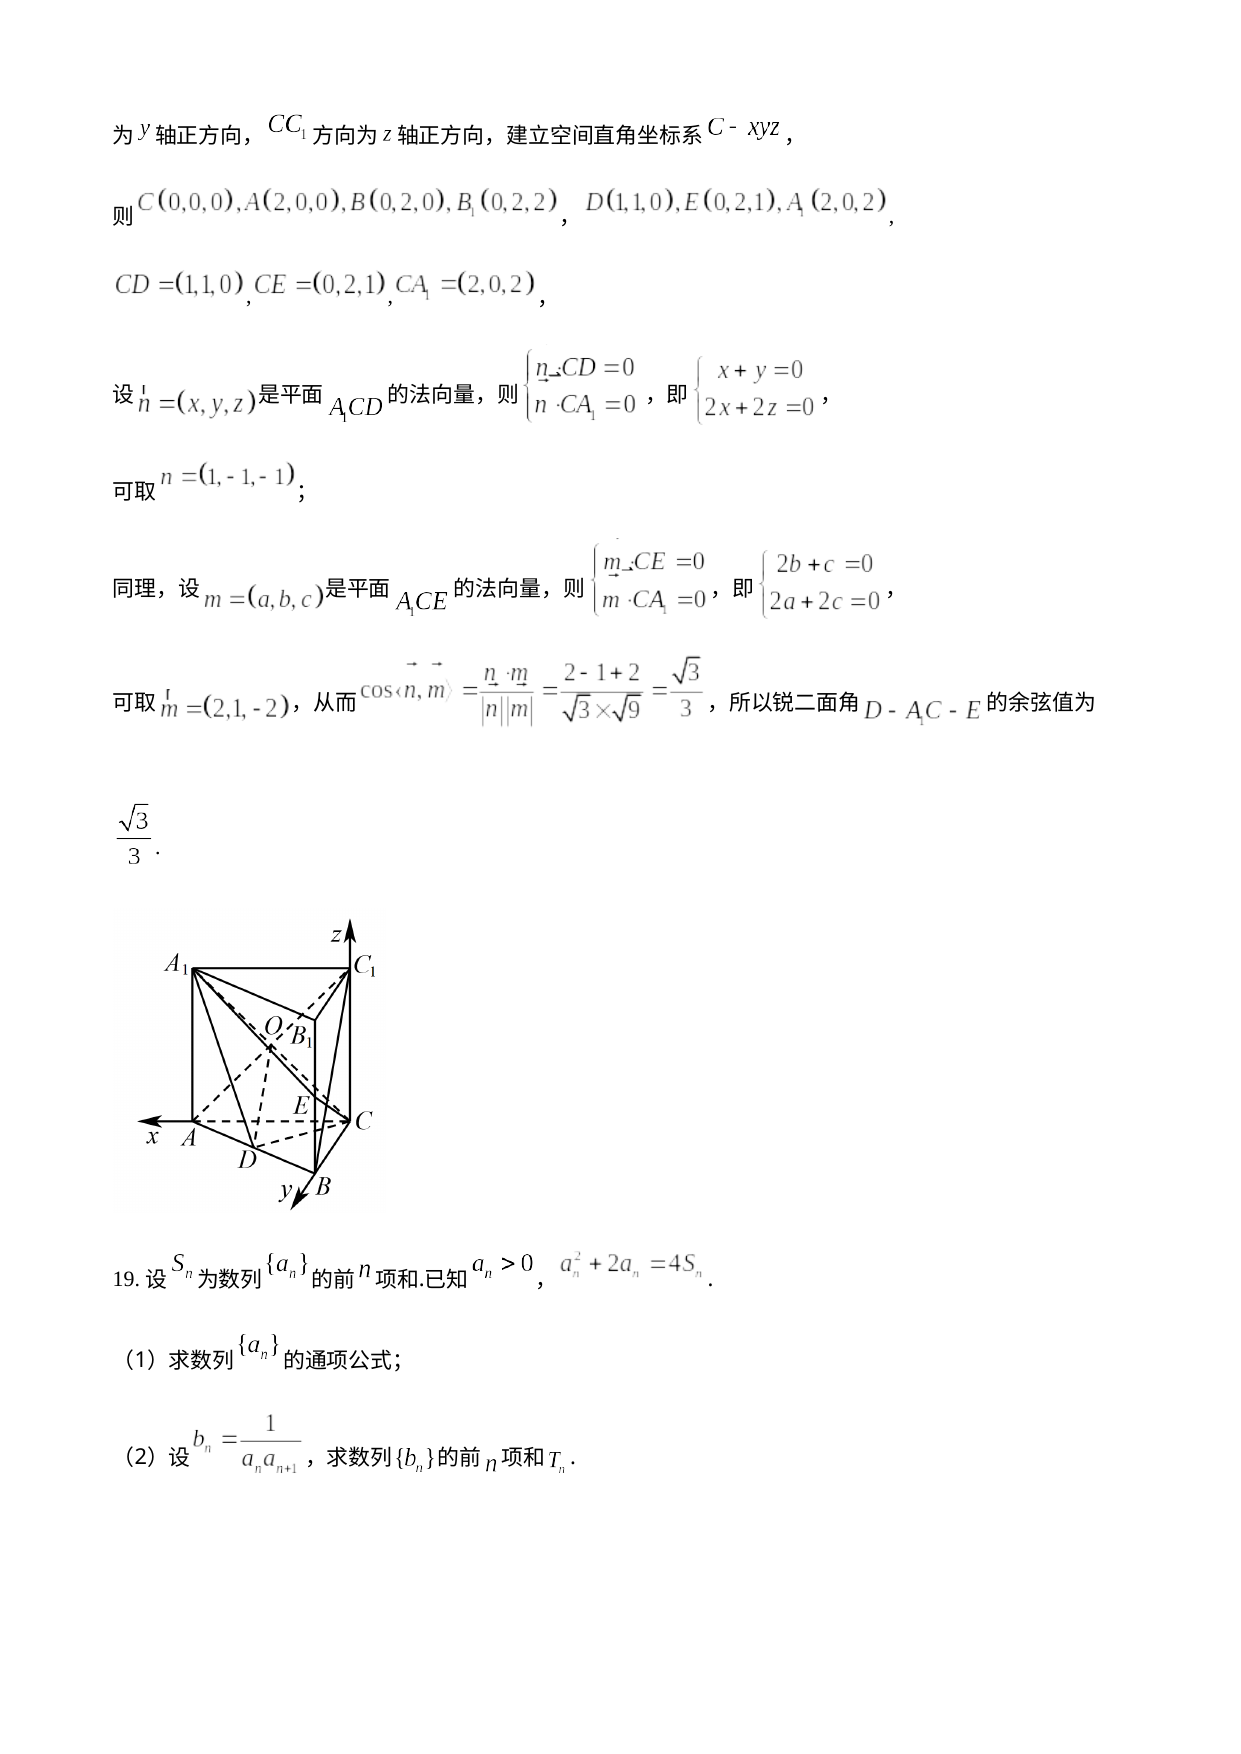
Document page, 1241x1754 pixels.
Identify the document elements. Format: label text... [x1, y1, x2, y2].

text 设是平面的法向量，则 ，即， [112, 344, 1128, 442]
text 可取； [112, 458, 1128, 523]
text （2）设，求数列的前项和. [112, 1407, 1128, 1505]
text （1）求数列的通项公式； [112, 1327, 1128, 1392]
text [112, 102, 1128, 167]
text 可取，从而，所以锐二面角的余弦值为. [112, 652, 1128, 896]
text 19. 设为数列的前项和.已知，. [112, 1246, 1128, 1311]
text 则，, [112, 183, 1128, 248]
text ,,， [112, 263, 1128, 328]
picture [112, 908, 386, 1213]
text 同理，设是平面的法向量，则，即， [112, 538, 1128, 636]
